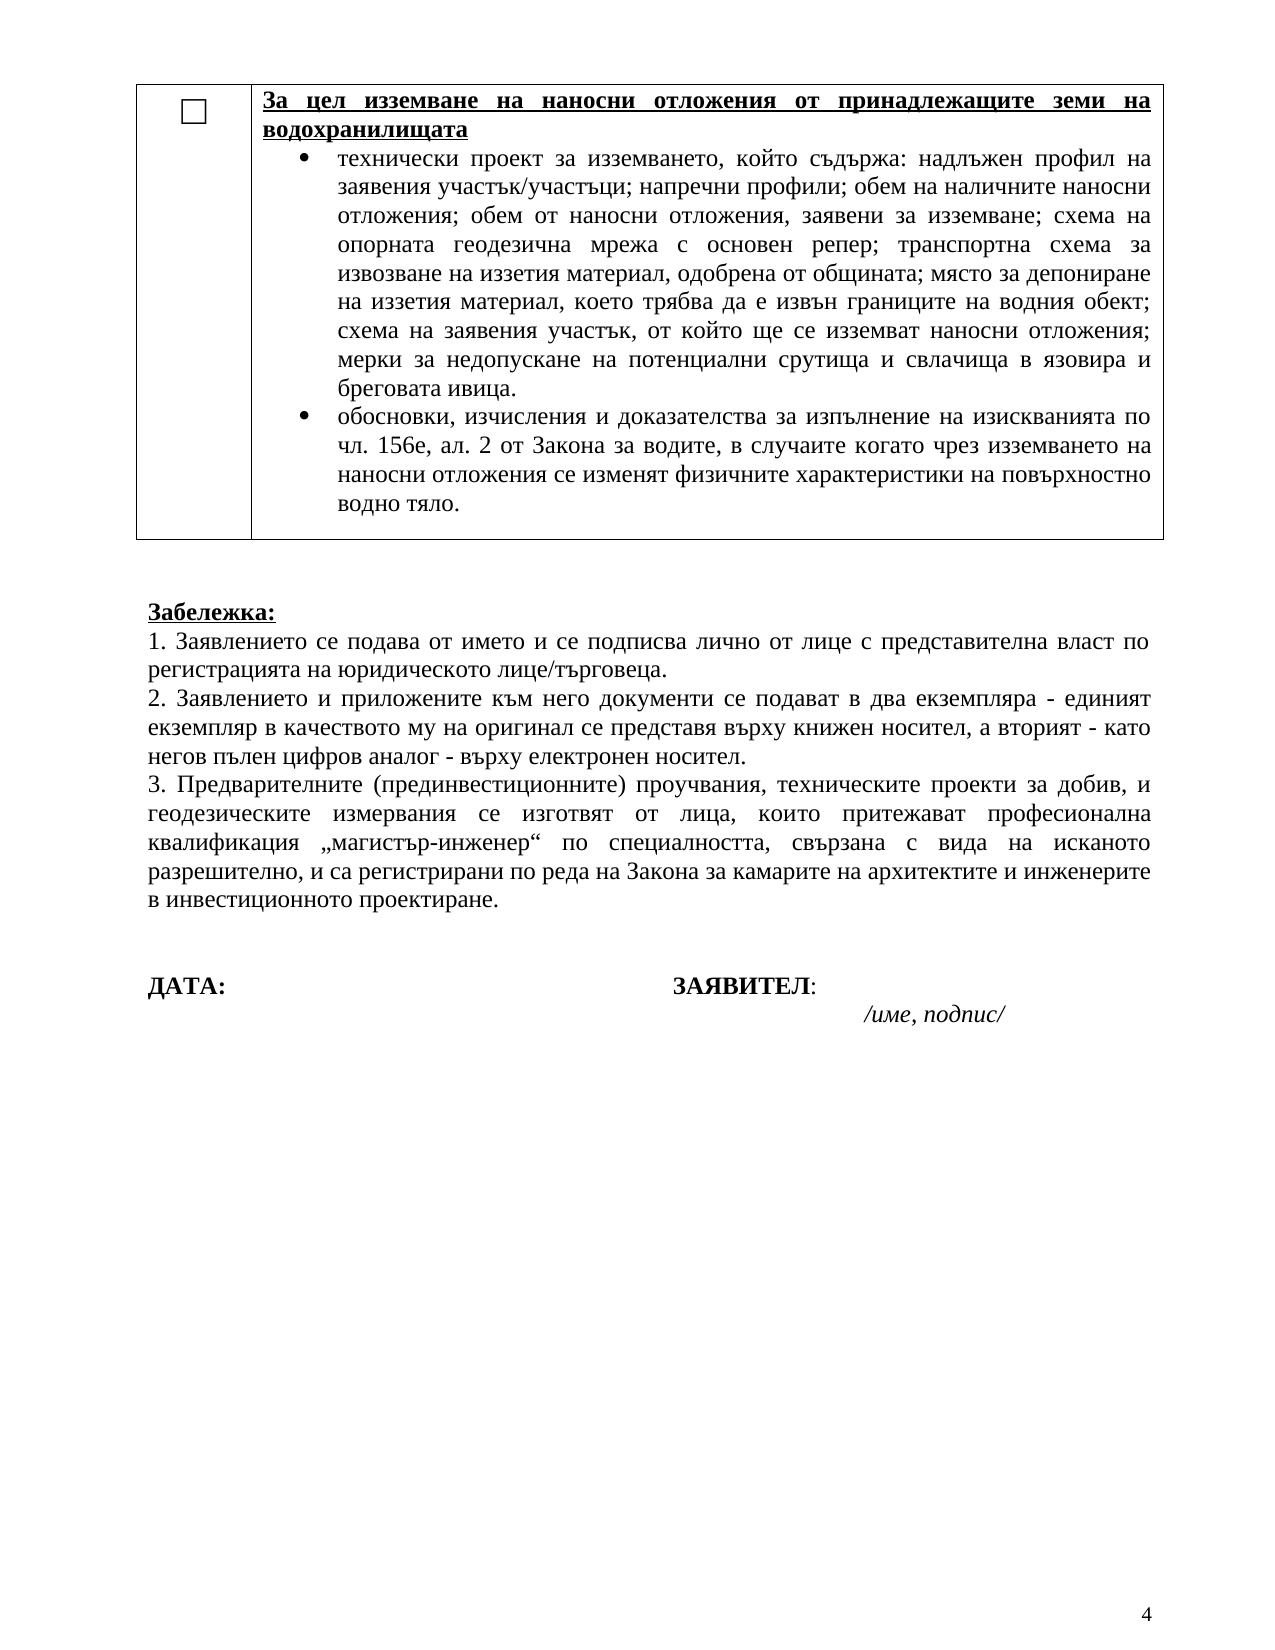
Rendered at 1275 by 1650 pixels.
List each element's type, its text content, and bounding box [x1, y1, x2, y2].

text 1. Заявлението се подава от името и се подписва лично от лице с представителна власт по регистрацията на юридическото лице/търговеца. [148, 626, 1152, 683]
text 3. Предварителните (прединвестиционните) проучвания, техническите проекти за добив, и геодезическите измервания се изготвят от лица, които притежават професионална квалификация „магистър-инженер“ по специалността, свързана с вида на исканото разрешително, и са регистрирани по реда на Закона за камарите на архитектите и инженерите в инвестиционното проектиране. [148, 769, 1152, 913]
table_cell □ [137, 85, 251, 538]
text дата: Заявител: [148, 971, 1152, 999]
text Забележка: [148, 597, 1152, 626]
text 2. Заявлението и приложените към него документи се подават в два екземпляра - единият екземпляр в качеството му на оригинал се представя върху книжен носител, а вторият - като негов пълен цифров аналог - върху електронен носител. [148, 683, 1152, 769]
table_cell За цел изземване на наносни отложения от принадлежащите земи на водохранилищата технически проект за изземването, който съдържа: надлъжен профил на заявения участък/участъци; напречни профили; обем на наличните наносни отложения; обем от наносни отложения, заявени за изземване; схема на опорната геодезична мрежа с основен репер; транспортна схема за извозване на иззетия материал, одобрена от общината; място за депониране на иззетия материал, което трябва да е извън границите на водния обект; схема на заявения участък, от който ще се изземват наносни отложения; мерки за недопускане на потенциални срутища и свлачища в язовира и бреговата ивица. обосновки, изчисления и доказателства за изпълнение на изискванията по чл. 156е, ал. 2 от Закона за водите, в случаите когато чрез изземването на наносни отложения се изменят физичните характеристики на повърхностно водно тяло. [252, 85, 1163, 538]
text /име, подпис/ [148, 999, 1152, 1028]
